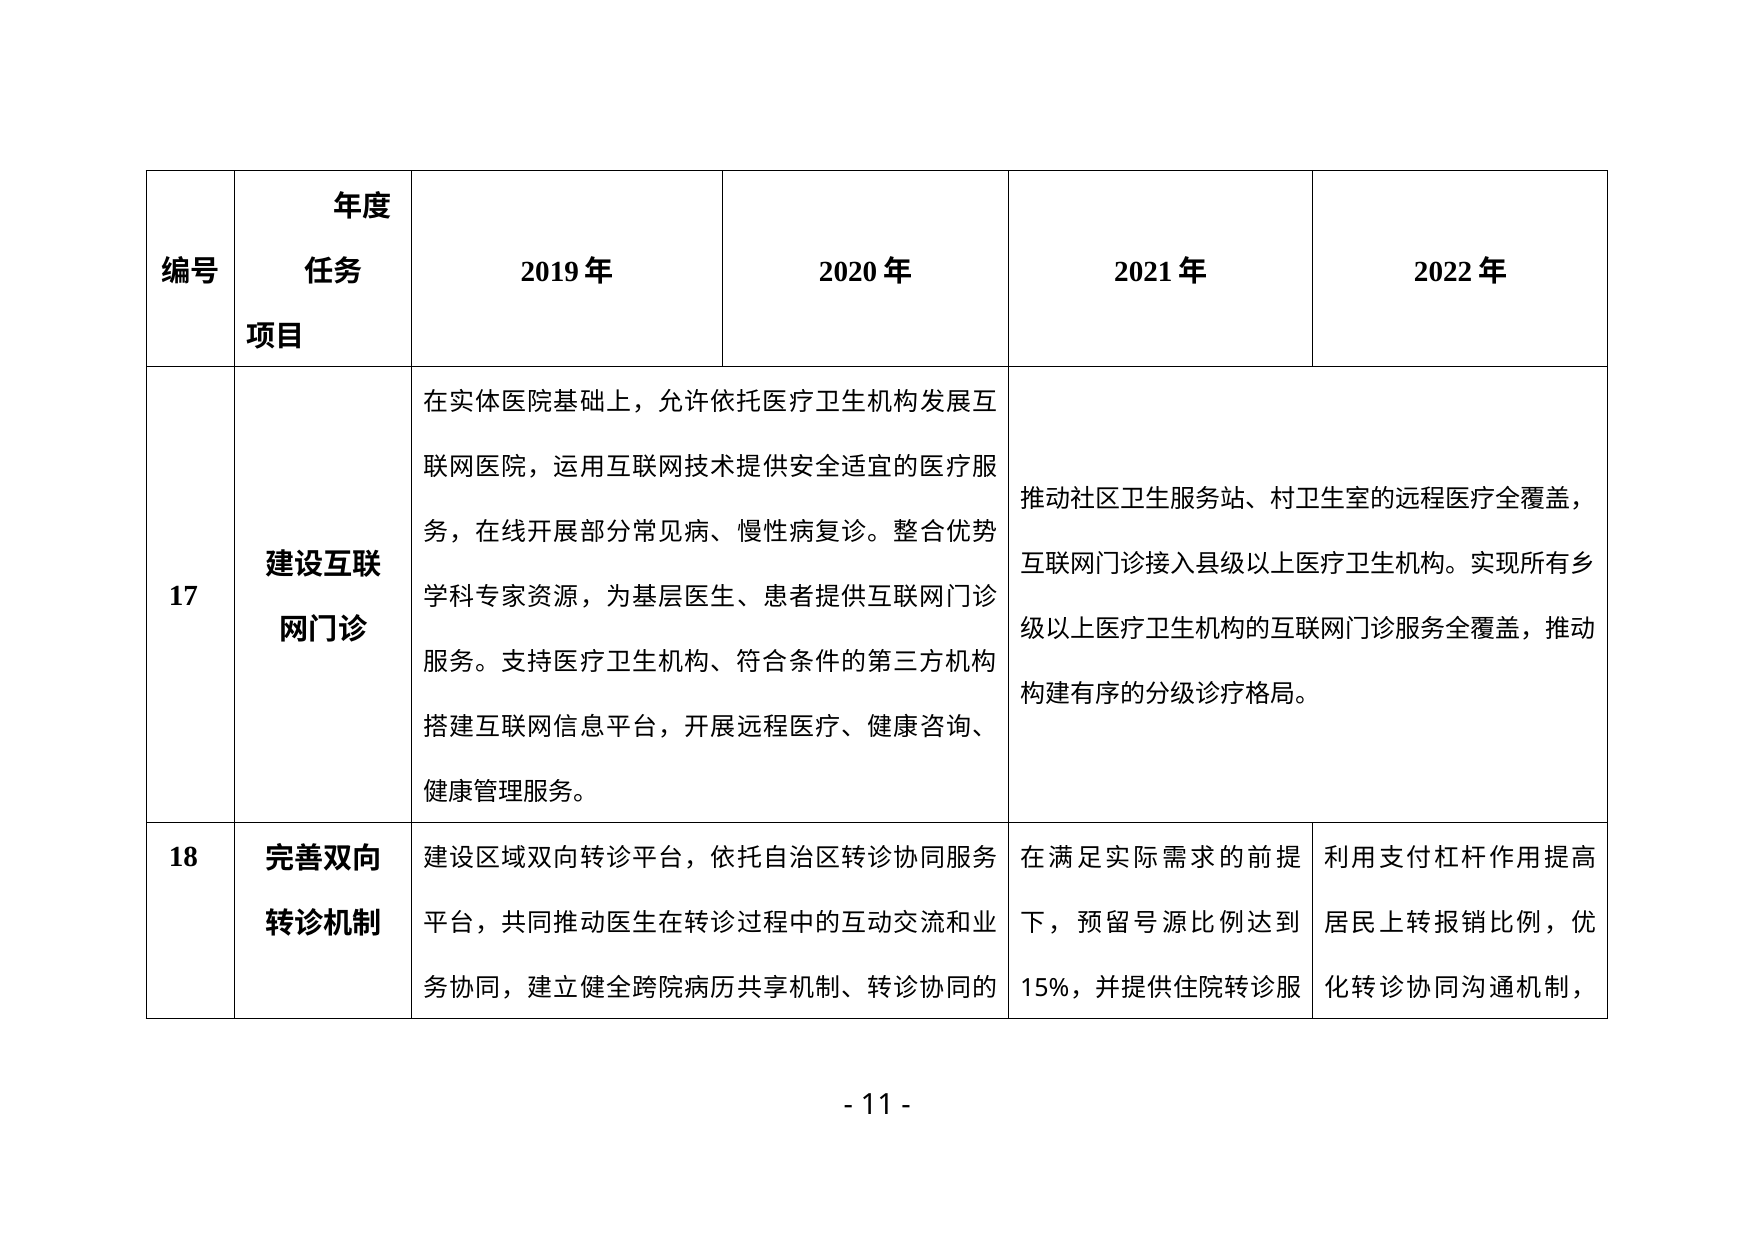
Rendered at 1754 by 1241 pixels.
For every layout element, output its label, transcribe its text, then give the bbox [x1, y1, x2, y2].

table_cell [147, 367, 234, 822]
table_cell 在实体医院基础上，允许依托医疗卫生机构发展互联网医院，运用互联网技术提供安全适宜的医疗服务，在线开展部分常见病、慢性病复诊。整合优势学科专家资源，为基层医生、患者提供互联网门诊服务。支持医疗卫生机构、符合条件的第三方机构搭建互联网信息平台，开展远程医疗、健康咨询、健康管理服务。 [412, 367, 1008, 822]
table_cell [1313, 823, 1607, 1018]
table_header 年度 任务 项目 [235, 171, 411, 366]
table_cell 建设互联 网门诊 [235, 367, 411, 822]
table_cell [1009, 823, 1312, 1018]
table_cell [412, 823, 1008, 1018]
table_header 2021年 [1009, 171, 1312, 366]
table_cell 完善双向 转诊机制 [235, 823, 411, 1018]
table_header 2019年 [412, 171, 722, 366]
table_header 2020年 [723, 171, 1008, 366]
table_cell 推动社区卫生服务站、村卫生室的远程医疗全覆盖，互联网门诊接入县级以上医疗卫生机构。实现所有乡级以上医疗卫生机构的互联网门诊服务全覆盖，推动构建有序的分级诊疗格局。 [1009, 367, 1607, 822]
table_header 2022年 [1313, 171, 1607, 366]
table_cell [147, 823, 234, 1018]
table_header 编号 [147, 171, 234, 366]
